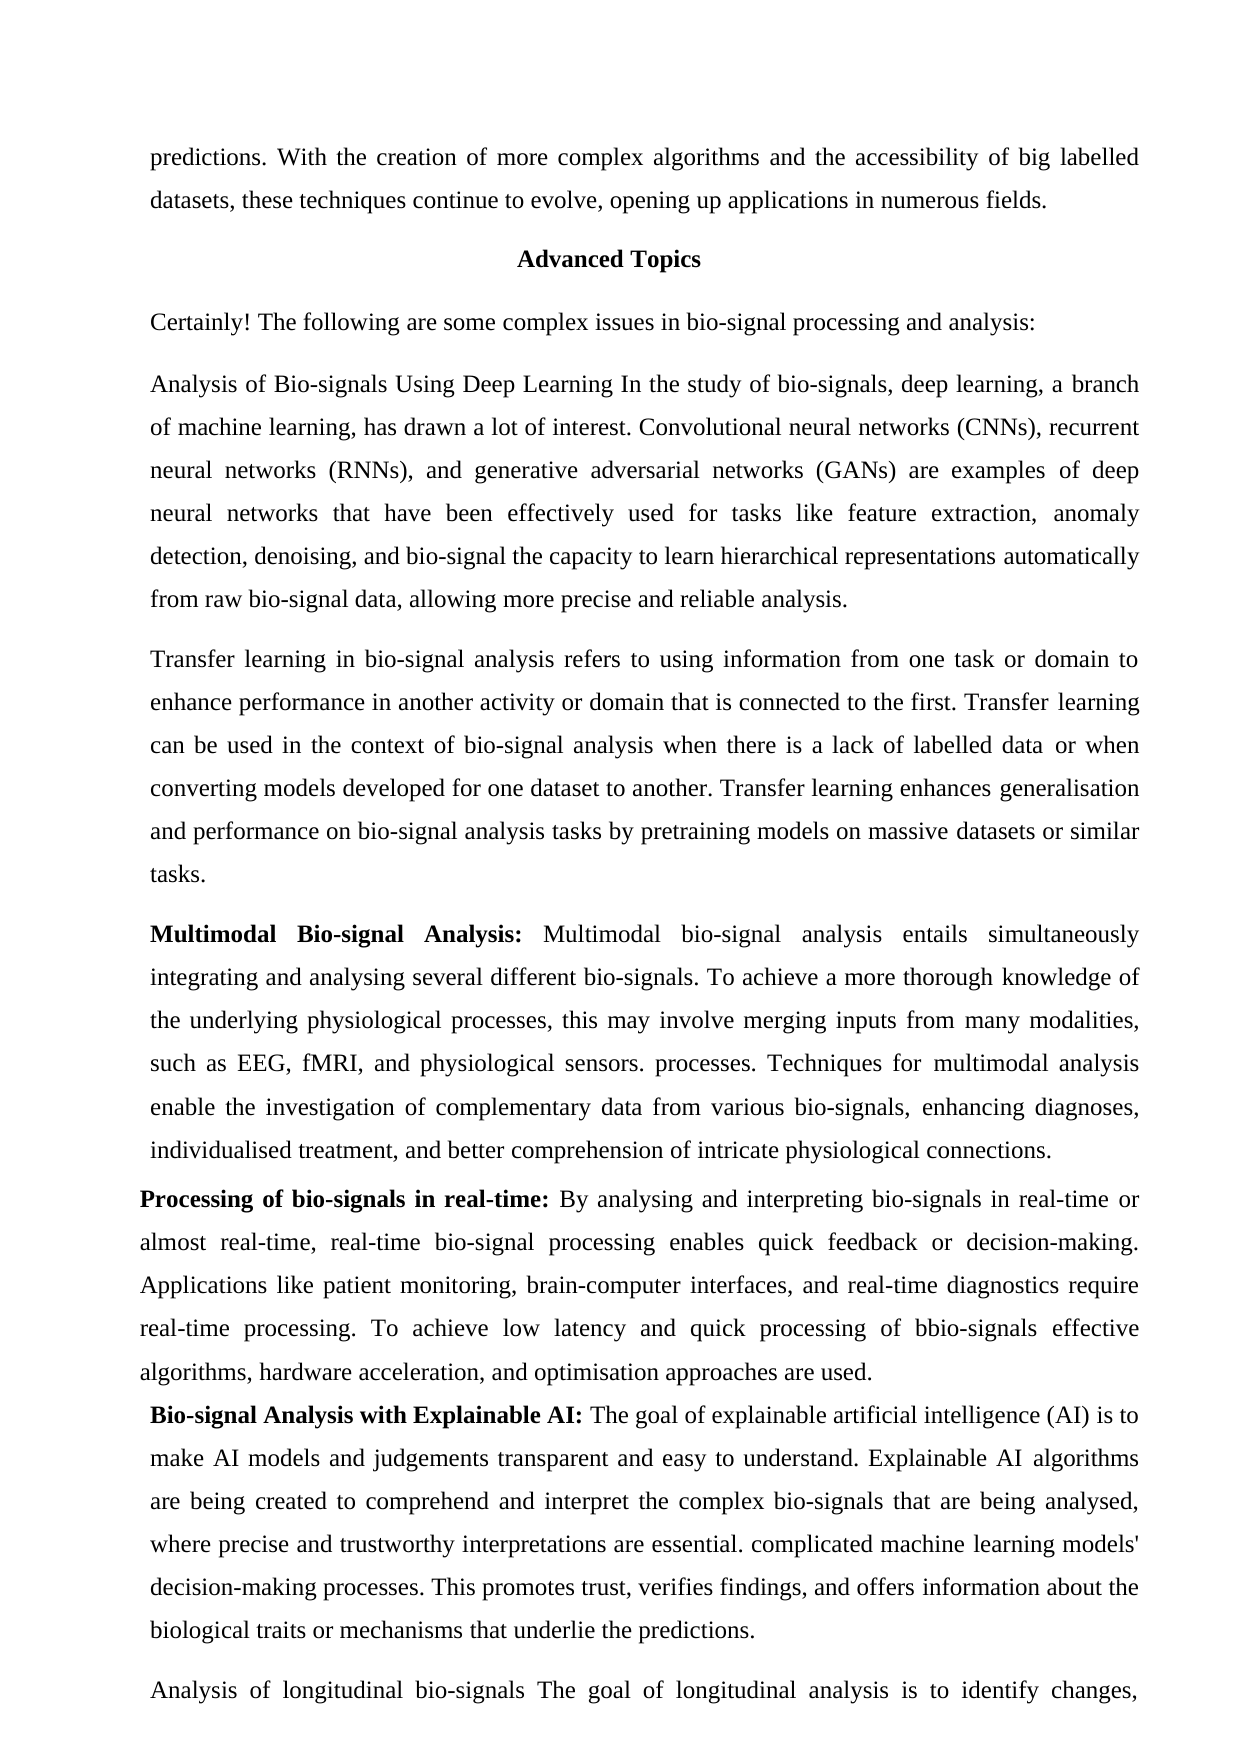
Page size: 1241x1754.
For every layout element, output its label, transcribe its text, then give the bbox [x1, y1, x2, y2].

text Transfer learning in bio-signal analysis refers to using information from one task or domain to enhance performance in another activity or domain that is connected to the first. Transfer learning can be used in the context of bio-signal analysis when there is a lack of labelled data or when converting models developed for one dataset to another. Transfer learning enhances generalisation and performance on bio-signal analysis tasks by pretraining models on massive datasets or similar tasks. [150, 644, 1139, 888]
subtitle Advanced Topics [354, 244, 863, 273]
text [150, 142, 1139, 213]
text Analysis of Bio-signals Using Deep Learning In the study of bio-signals, deep learning, a branch of machine learning, has drawn a lot of interest. Convolutional neural networks (CNNs), recurrent neural networks (RNNs), and generative adversarial networks (GANs) are examples of deep neural networks that have been effectively used for tasks like feature extraction, anomaly detection, denoising, and bio-signal the capacity to learn hierarchical representations automatically from raw bio-signal data, allowing more precise and reliable analysis. [150, 369, 1139, 613]
text Processing of bio-signals in real-time: By analysing and interpreting bio-signals in real-time or almost real-time, real-time bio-signal processing enables quick feedback or decision-making. Applications like patient monitoring, brain-computer interfaces, and real-time diagnostics require real-time processing. To achieve low latency and quick processing of bbio-signals effective algorithms, hardware acceleration, and optimisation approaches are used. [139, 1184, 1139, 1385]
text Multimodal Bio-signal Analysis: Multimodal bio-signal analysis entails simultaneously integrating and analysing several different bio-signals. To achieve a more thorough knowledge of the underlying physiological processes, this may involve merging inputs from many modalities, such as EEG, fMRI, and physiological sensors. processes. Techniques for multimodal analysis enable the investigation of complementary data from various bio-signals, enhancing diagnoses, individualised treatment, and better comprehension of intricate physiological connections. [150, 919, 1139, 1163]
text Bio-signal Analysis with Explainable AI: The goal of explainable artificial intelligence (AI) is to make AI models and judgements transparent and easy to understand. Explainable AI algorithms are being created to comprehend and interpret the complex bio-signals that are being analysed, where precise and trustworthy interpretations are essential. complicated machine learning models' decision-making processes. This promotes trust, verifies findings, and offers information about the biological traits or mechanisms that underlie the predictions. [150, 1400, 1139, 1644]
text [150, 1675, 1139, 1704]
text Certainly! The following are some complex issues in bio-signal processing and analysis: [150, 307, 1151, 335]
